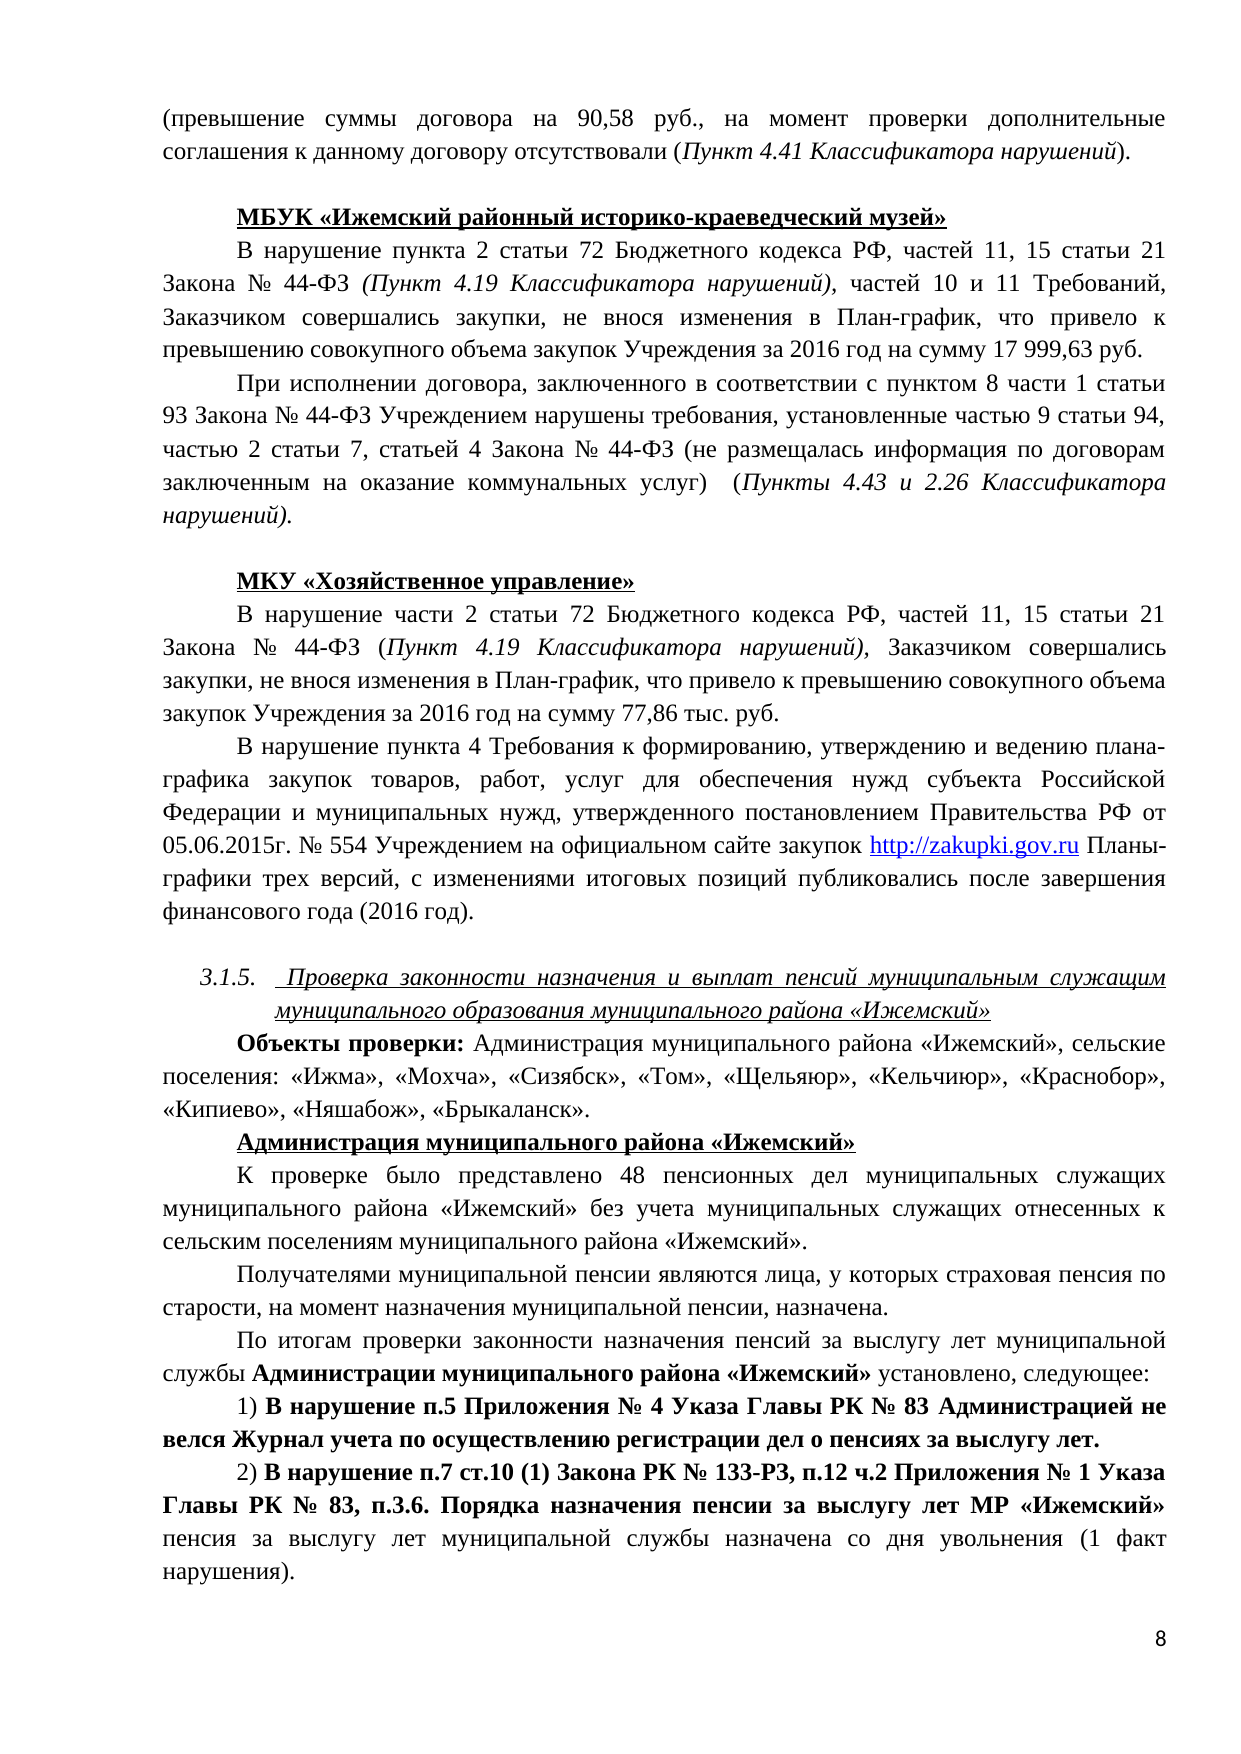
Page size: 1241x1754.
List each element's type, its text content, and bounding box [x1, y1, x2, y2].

text Объекты проверки: Администрация муниципального района «Ижемский», сельские поселения: «Ижма», «Мохча», «Сизябск», «Том», «Щельяюр», «Кельчиюр», «Краснобор», «Кипиево», «Няшабож», «Брыкаланск». [162, 1028, 1167, 1123]
text 2) В нарушение п.7 ст.10 (1) Закона РК № 133-РЗ, п.12 ч.2 Приложения № 1 Указа Главы РК № 83, п.3.6. Порядка назначения пенсии за выслугу лет МР «Ижемский» пенсия за выслугу лет муниципальной службы назначена со дня увольнения (1 факт нарушения). [162, 1457, 1167, 1585]
text МБУК «Ижемский районный историко-краеведческий музей» [162, 202, 1167, 231]
list Проверка законности назначения и выплат пенсий муниципальным служащим муниципального образования муниципального района «Ижемский» [200, 962, 1167, 1024]
text 1) В нарушение п.5 Приложения № 4 Указа Главы РК № 83 Администрацией не велся Журнал учета по осуществлению регистрации дел о пенсиях за выслугу лет. [162, 1391, 1167, 1453]
text В нарушение пункта 2 статьи 72 Бюджетного кодекса РФ, частей 11, 15 статьи 21 Закона № 44-ФЗ (Пункт 4.19 Классификатора нарушений), частей 10 и 11 Требований, Заказчиком совершались закупки, не внося изменения в План-график, что привело к превышению совокупного объема закупок Учреждения за 2016 год на сумму 17 999,63 руб. [162, 236, 1167, 363]
text В нарушение части 2 статьи 72 Бюджетного кодекса РФ, частей 11, 15 статьи 21 Закона № 44-ФЗ (Пункт 4.19 Классификатора нарушений), Заказчиком совершались закупки, не внося изменения в План-график, что привело к превышению совокупного объема закупок Учреждения за 2016 год на сумму 77,86 тыс. руб. [162, 599, 1167, 727]
text МКУ «Хозяйственное управление» [162, 566, 1167, 594]
text Администрация муниципального района «Ижемский» [162, 1127, 1167, 1156]
text В нарушение пункта 4 Требования к формированию, утверждению и ведению плана-графика закупок товаров, работ, услуг для обеспечения нужд субъекта Российской Федерации и муниципальных нужд, утвержденного постановлением Правительства РФ от 05.06.2015г. № 554 Учреждением на официальном сайте закупок http://zakupki.gov.ru Планы-графики трех версий, с изменениями итоговых позиций публиковались после завершения финансового года (2016 год). [162, 731, 1167, 925]
list К проверке было представлено 48 пенсионных дел муниципальных служащих муниципального района «Ижемский» без учета муниципальных служащих отнесенных к сельским поселениям муниципального района «Ижемский». [162, 1160, 1167, 1255]
text По итогам проверки законности назначения пенсий за выслугу лет муниципальной службы Администрации муниципального района «Ижемский» установлено, следующее: [162, 1325, 1167, 1387]
list Получателями муниципальной пенсии являются лица, у которых страховая пенсия по старости, на момент назначения муниципальной пенсии, назначена. [162, 1259, 1167, 1321]
text При исполнении договора, заключенного в соответствии с пунктом 8 части 1 статьи 93 Закона № 44-ФЗ Учреждением нарушены требования, установленные частью 9 статьи 94, частью 2 статьи 7, статьей 4 Закона № 44-ФЗ (не размещалась информация по договорам заключенным на оказание коммунальных услуг) (Пункты 4.43 и 2.26 Классификатора нарушений). [162, 368, 1167, 528]
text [162, 103, 1167, 165]
